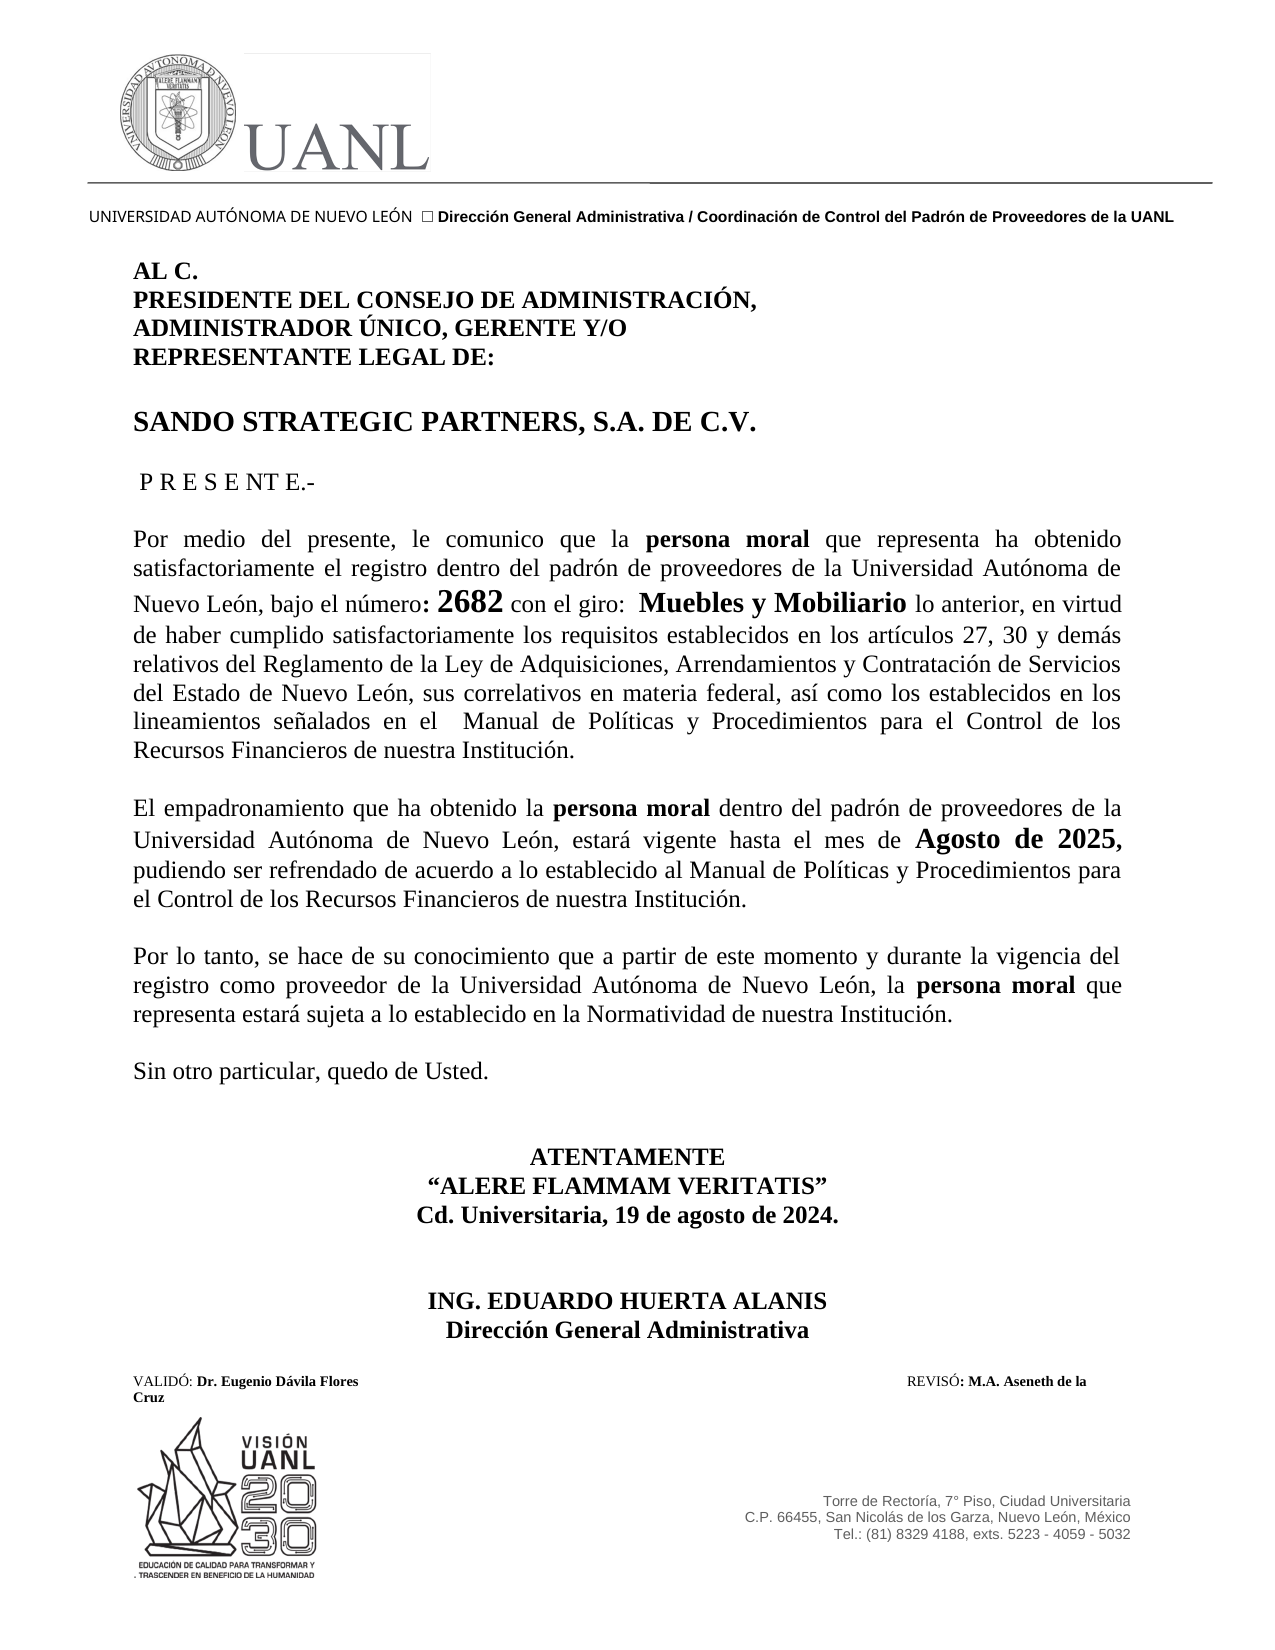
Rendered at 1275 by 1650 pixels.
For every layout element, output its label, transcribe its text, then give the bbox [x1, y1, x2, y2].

text ATENTAMENTE [133, 1142, 1122, 1171]
text VALIDÓ: Dr. Eugenio Dávila Flores REVISÓ: M.A. Aseneth de la Cruz [133, 1372, 1122, 1406]
text Por lo tanto, se hace de su conocimiento que a partir de este momento y durante la vigencia del registro como proveedor de la Universidad Autónoma de Nuevo León, la persona moral que representa estará sujeta a lo establecido en la Normatividad de nuestra Institución. [133, 941, 1122, 1027]
text Por medio del presente, le comunico que la persona moral que representa ha obtenido satisfactoriamente el registro dentro del padrón de proveedores de la Universidad Autónoma de Nuevo León, bajo el número: 2682 con el giro: Muebles y Mobiliario lo anterior, en virtud de haber cumplido satisfactoriamente los requisitos establecidos en los artículos 27, 30 y demás relativos del Reglamento de la Ley de Adquisiciones, Arrendamientos y Contratación de Servicios del Estado de Nuevo León, sus correlativos en materia federal, así como los establecidos en los lineamientos señalados en el Manual de Políticas y Procedimientos para el Control de los Recursos Financieros de nuestra Institución. [133, 524, 1122, 764]
text “ALERE FLAMMAM VERITATIS” [133, 1171, 1122, 1200]
text AL C. [133, 256, 1122, 285]
text REPRESENTANTE LEGAL DE: [133, 342, 1122, 371]
subtitle Cd. Universitaria, 19 de agosto de 2024. [133, 1200, 1122, 1229]
text P R E S E NT E.- [133, 467, 1122, 496]
text Sin otro particular, quedo de Usted. [133, 1056, 1122, 1085]
text ADMINISTRADOR ÚNICO, GERENTE Y/O [133, 313, 1122, 342]
picture [118, 53, 431, 172]
text El empadronamiento que ha obtenido la persona moral dentro del padrón de proveedores de la Universidad Autónoma de Nuevo León, estará vigente hasta el mes de Agosto de 2025, pudiendo ser refrendado de acuerdo a lo establecido al Manual de Políticas y Procedimientos para el Control de los Recursos Financieros de nuestra Institución. [133, 793, 1122, 912]
text ING. EDUARDO HUERTA ALANIS [133, 1286, 1122, 1315]
text PRESIDENTE DEL CONSEJO DE ADMINISTRACIÓN, [133, 285, 1122, 313]
text Dirección General Administrativa [133, 1315, 1122, 1344]
text SANDO STRATEGIC PARTNERS, S.A. DE C.V. [133, 404, 1122, 438]
picture [137, 1417, 318, 1578]
